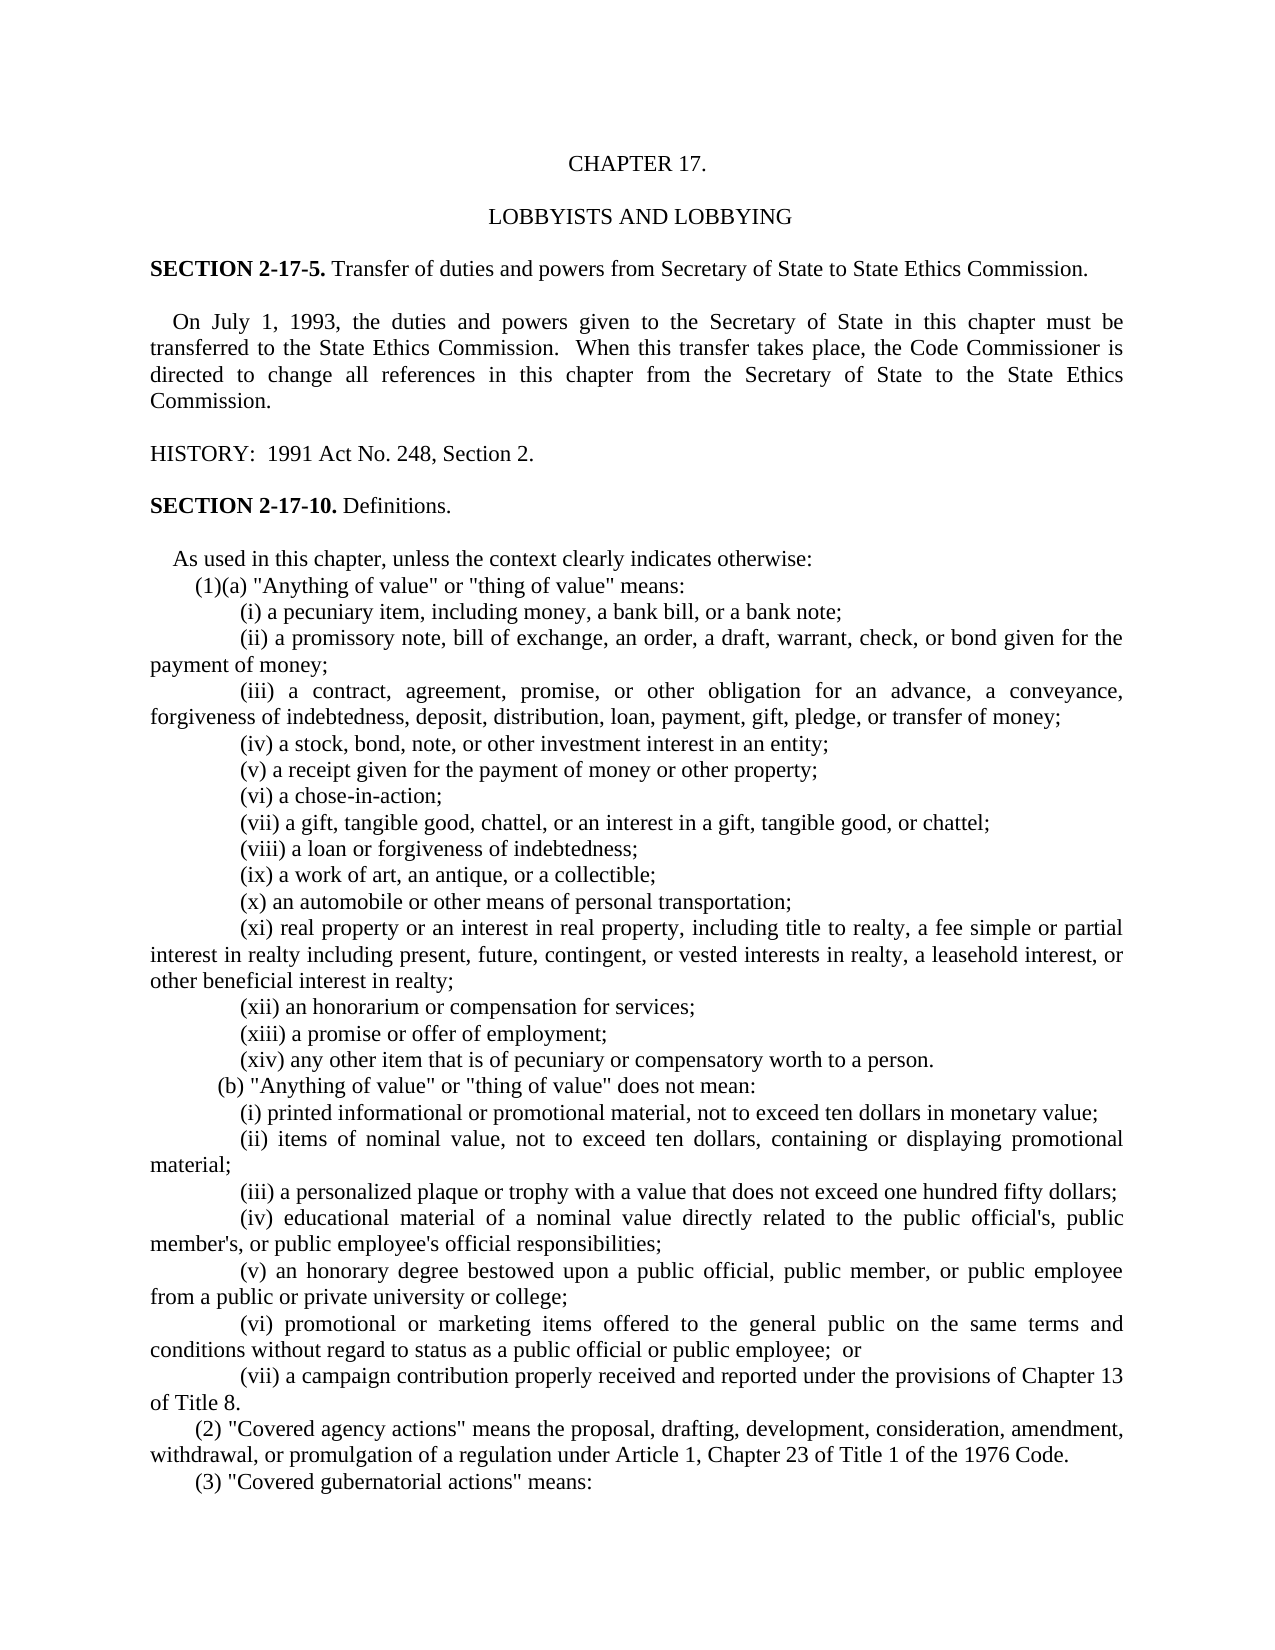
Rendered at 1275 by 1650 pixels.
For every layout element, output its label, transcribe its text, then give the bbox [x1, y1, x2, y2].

text (ix) a work of art, an antique, or a collectible; [150, 862, 1125, 888]
text (x) an automobile or other means of personal transportation; [150, 888, 1125, 914]
text (vi) a chose-in-action; [150, 782, 1125, 809]
text (vii) a campaign contribution properly received and reported under the provisions of Chapter 13 of Title 8. [150, 1362, 1125, 1415]
text As used in this chapter, unless the context clearly indicates otherwise: [150, 545, 1125, 572]
text (iii) a contract, agreement, promise, or other obligation for an advance, a conveyance, forgiveness of indebtedness, deposit, distribution, loan, payment, gift, pledge, or transfer of money; [150, 677, 1125, 730]
text HISTORY: 1991 Act No. 248, Section 2. [150, 440, 1125, 466]
text (viii) a loan or forgiveness of indebtedness; [150, 835, 1125, 862]
text (b) "Anything of value" or "thing of value" does not mean: [150, 1072, 1125, 1099]
text (v) a receipt given for the payment of money or other property; [150, 756, 1125, 782]
text (iii) a personalized plaque or trophy with a value that does not exceed one hundred fifty dollars; [150, 1178, 1125, 1204]
text (i) a pecuniary item, including money, a bank bill, or a bank note; [150, 598, 1125, 624]
text On July 1, 1993, the duties and powers given to the Secretary of State in this chapter must be transferred to the State Ethics Commission. When this transfer takes place, the Code Commissioner is directed to change all references in this chapter from the Secretary of State to the State Ethics Commission. [150, 308, 1125, 413]
text (i) printed informational or promotional material, not to exceed ten dollars in monetary value; [150, 1099, 1125, 1125]
text SECTION 2-17-5. Transfer of duties and powers from Secretary of State to State Ethics Commission. [150, 255, 1125, 282]
text (iv) educational material of a nominal value directly related to the public official's, public member's, or public employee's official responsibilities; [150, 1204, 1125, 1257]
text (vii) a gift, tangible good, chattel, or an interest in a gift, tangible good, or chattel; [150, 809, 1125, 835]
text (v) an honorary degree bestowed upon a public official, public member, or public employee from a public or private university or college; [150, 1257, 1125, 1309]
text (ii) a promissory note, bill of exchange, an order, a draft, warrant, check, or bond given for the payment of money; [150, 624, 1125, 677]
text (3) "Covered gubernatorial actions" means: [150, 1468, 1125, 1494]
text (xi) real property or an interest in real property, including title to realty, a fee simple or partial interest in realty including present, future, contingent, or vested interests in realty, a leasehold interest, or other beneficial interest in realty; [150, 914, 1125, 993]
text SECTION 2-17-10. Definitions. [150, 493, 1125, 519]
text (1)(a) "Anything of value" or "thing of value" means: [150, 572, 1125, 598]
text (vi) promotional or marketing items offered to the general public on the same terms and conditions without regard to status as a public official or public employee; or [150, 1309, 1125, 1362]
text (xiii) a promise or offer of employment; [150, 1020, 1125, 1046]
text CHAPTER 17. [150, 150, 1125, 176]
text LOBBYISTS AND LOBBYING [150, 203, 1125, 229]
text (xiv) any other item that is of pecuniary or compensatory worth to a person. [150, 1046, 1125, 1072]
text (2) "Covered agency actions" means the proposal, drafting, development, consideration, amendment, withdrawal, or promulgation of a regulation under Article 1, Chapter 23 of Title 1 of the 1976 Code. [150, 1415, 1125, 1468]
text (ii) items of nominal value, not to exceed ten dollars, containing or displaying promotional material; [150, 1125, 1125, 1178]
text (iv) a stock, bond, note, or other investment interest in an entity; [150, 730, 1125, 756]
text (xii) an honorarium or compensation for services; [150, 993, 1125, 1020]
